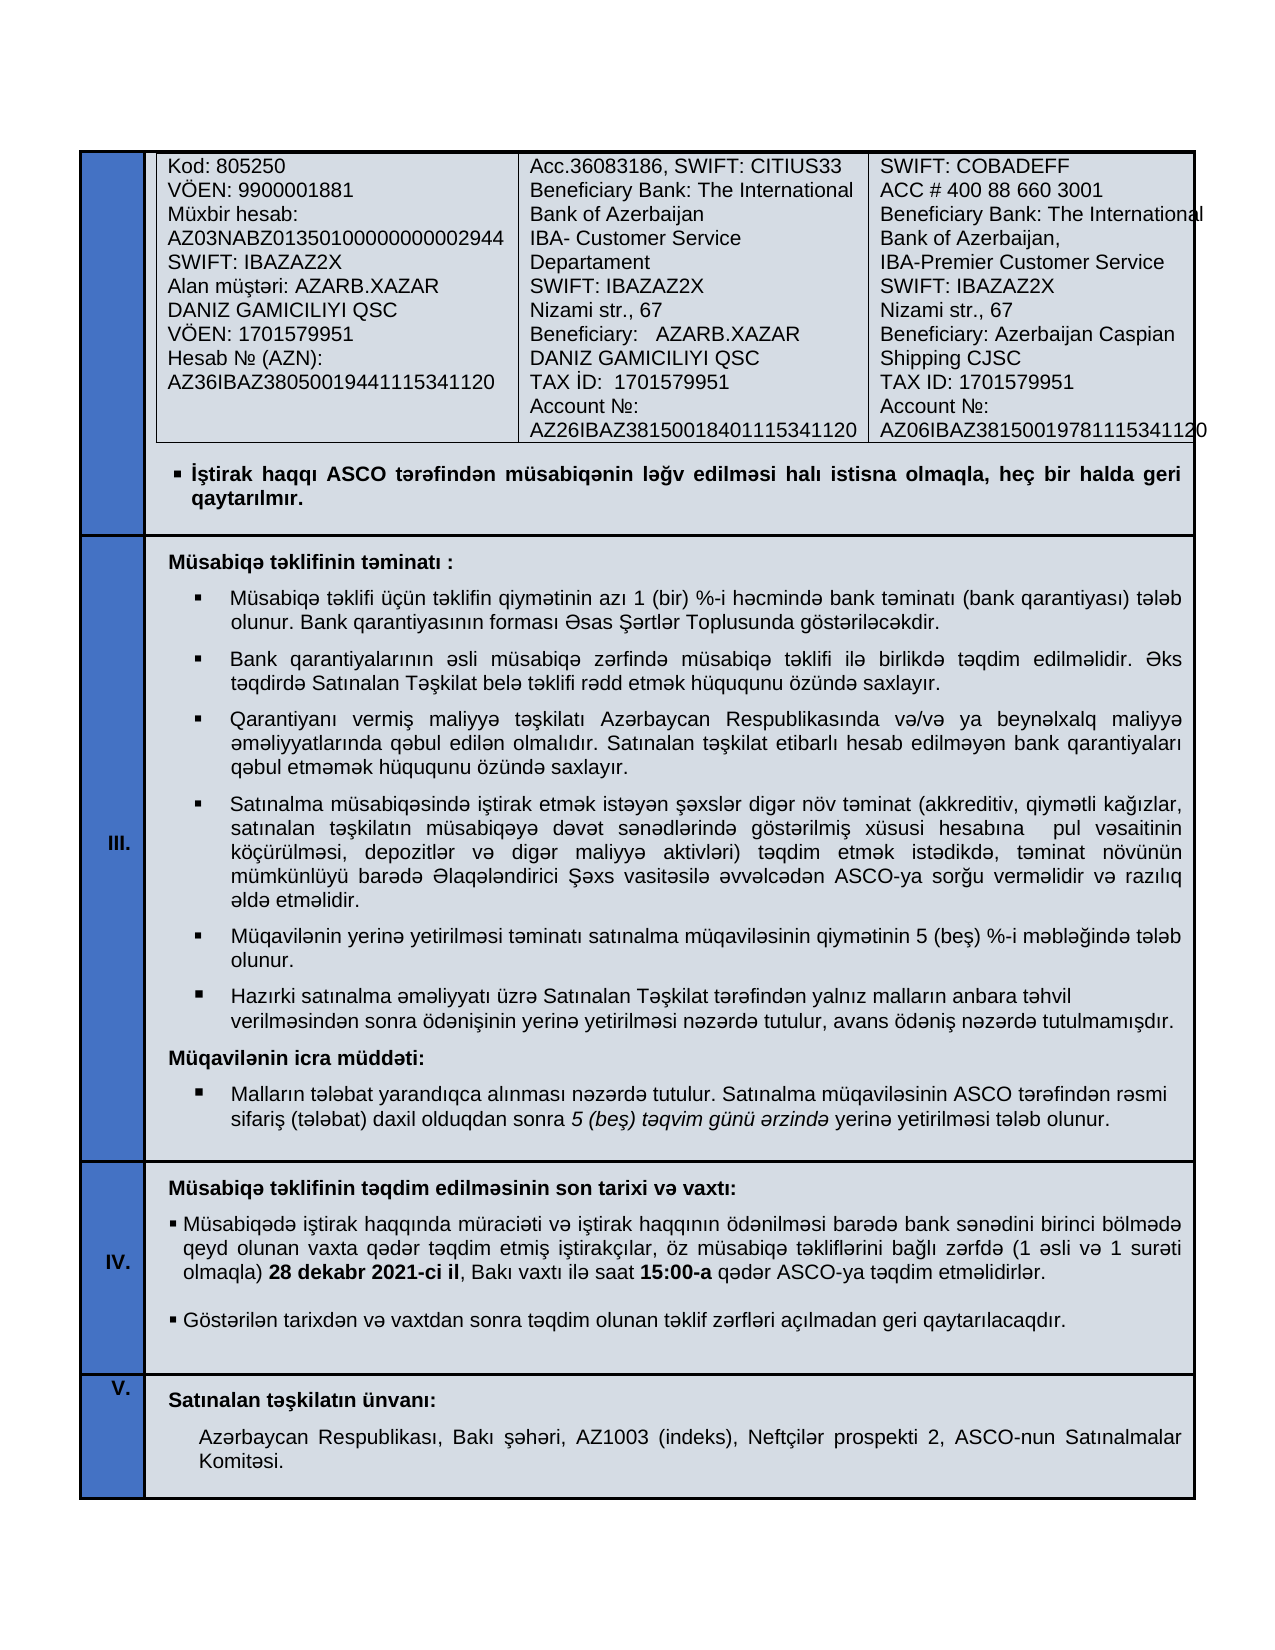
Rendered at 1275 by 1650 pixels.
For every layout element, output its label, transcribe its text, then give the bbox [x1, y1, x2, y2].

table_cell Müsabiqə təklifinin təminatı : Müsabiqə təklifi üçün təklifin qiymətinin azı 1 (bir) %-i həcmində bank təminatı (bank qarantiyası) tələb olunur. Bank qarantiyasının forması Əsas Şərtlər Toplusunda göstəriləcəkdir. Bank qarantiyalarının əsli müsabiqə zərfində müsabiqə təklifi ilə birlikdə təqdim edilməlidir. Əks təqdirdə Satınalan Təşkilat belə təklifi rədd etmək hüququnu özündə saxlayır. Qarantiyanı vermiş maliyyə təşkilatı Azərbaycan Respublikasında və/və ya beynəlxalq maliyyə əməliyyatlarında qəbul edilən olmalıdır. Satınalan təşkilat etibarlı hesab edilməyən bank qarantiyaları qəbul etməmək hüququnu özündə saxlayır. Satınalma müsabiqəsində iştirak etmək istəyən şəxslər digər növ təminat (akkreditiv, qiymətli kağızlar, satınalan təşkilatın müsabiqəyə dəvət sənədlərində göstərilmiş xüsusi hesabına pul vəsaitinin köçürülməsi, depozitlər və digər maliyyə aktivləri) təqdim etmək istədikdə, təminat növünün mümkünlüyü barədə Əlaqələndirici Şəxs vasitəsilə əvvəlcədən ASCO-ya sorğu verməlidir və razılıq əldə etməlidir. Müqavilənin yerinə yetirilməsi təminatı satınalma müqaviləsinin qiymətinin 5 (beş) %-i məbləğində tələb olunur. Hazırki satınalma əməliyyatı üzrə Satınalan Təşkilat tərəfindən yalnız malların anbara təhvil verilməsindən sonra ödənişinin yerinə yetirilməsi nəzərdə tutulur, avans ödəniş nəzərdə tutulmamışdır. Müqavilənin icra müddəti: Malların tələbat yarandıqca alınması nəzərdə tutulur. Satınalma müqaviləsinin ASCO tərəfindən rəsmi sifariş (tələbat) daxil olduqdan sonra 5 (beş) təqvim günü ərzində yerinə yetirilməsi tələb olunur. [146, 537, 1193, 1160]
table_cell [82, 1376, 143, 1497]
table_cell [146, 153, 1193, 534]
table_cell [82, 537, 143, 1160]
table_cell Müsabiqə təklifinin təqdim edilməsinin son tarixi və vaxtı: Müsabiqədə iştirak haqqında müraciəti və iştirak haqqının ödənilməsi barədə bank sənədini birinci bölmədə qeyd olunan vaxta qədər təqdim etmiş iştirakçılar, öz müsabiqə təkliflərini bağlı zərfdə (1 əsli və 1 surəti olmaqla) 28 dekabr 2021-ci il, Bakı vaxtı ilə saat 15:00-a qədər ASCO-ya təqdim etməlidirlər. Göstərilən tarixdən və vaxtdan sonra təqdim olunan təklif zərfləri açılmadan geri qaytarılacaqdır. [146, 1163, 1193, 1373]
table_cell [82, 153, 143, 534]
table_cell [146, 1376, 1193, 1497]
table_cell [82, 1163, 143, 1373]
